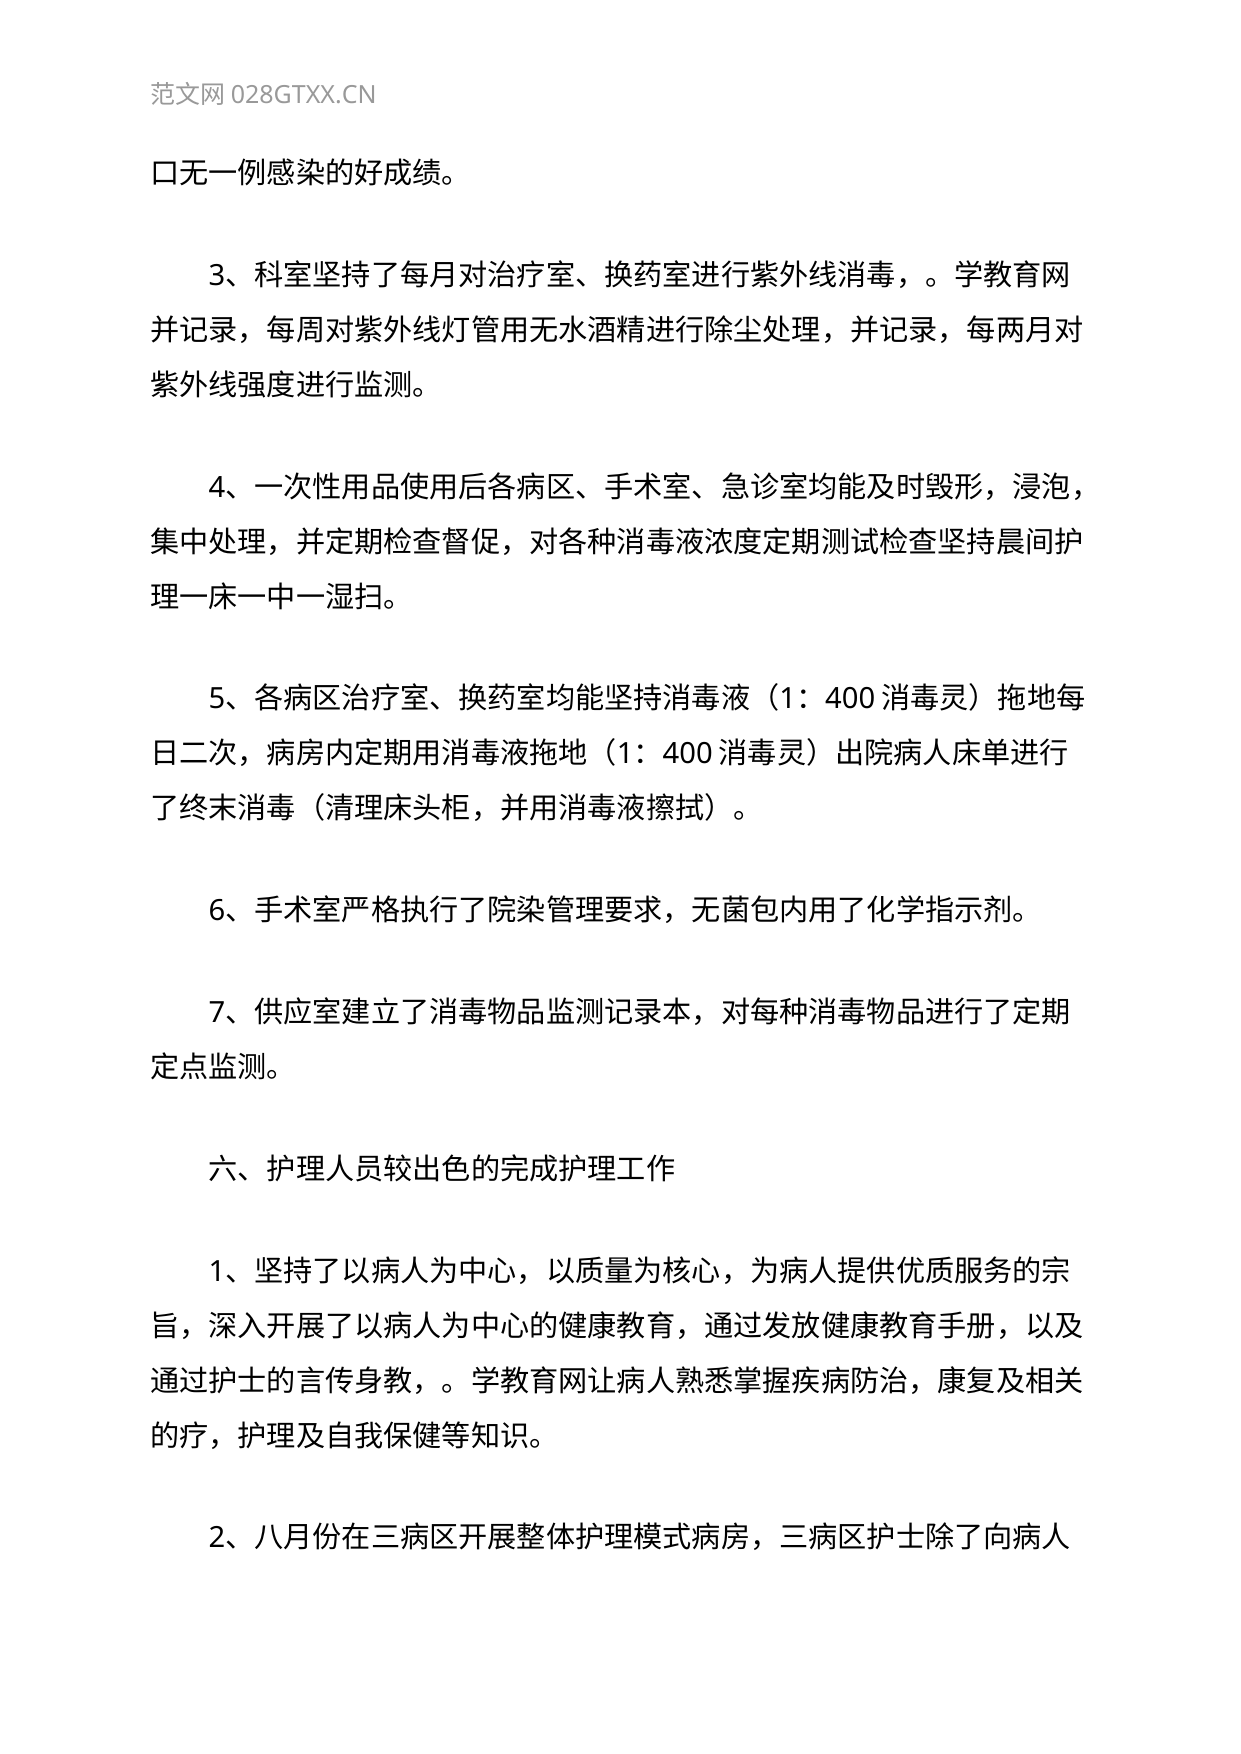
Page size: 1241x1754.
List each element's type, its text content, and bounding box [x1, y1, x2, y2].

text 6、手术室严格执行了院染管理要求，无菌包内用了化学指示剂。 [150, 887, 1090, 929]
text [150, 1514, 1090, 1556]
text 4、一次性用品使用后各病区、手术室、急诊室均能及时毁形，浸泡，集中处理，并定期检查督促，对各种消毒液浓度定期测试检查坚持晨间护理一床一中一湿扫。 [150, 463, 1090, 616]
text 7、供应室建立了消毒物品监测记录本，对每种消毒物品进行了定期定点监测。 [150, 989, 1090, 1086]
text 六、护理人员较出色的完成护理工作 [150, 1146, 1090, 1188]
text 1、坚持了以病人为中心，以质量为核心，为病人提供优质服务的宗旨，深入开展了以病人为中心的健康教育，通过发放健康教育手册，以及通过护士的言传身教，。学教育网让病人熟悉掌握疾病防治，康复及相关的疗，护理及自我保健等知识。 [150, 1247, 1090, 1454]
text 3、科室坚持了每月对治疗室、换药室进行紫外线消毒，。学教育网并记录，每周对紫外线灯管用无水酒精进行除尘处理，并记录，每两月对紫外线强度进行监测。 [150, 252, 1090, 404]
text 5、各病区治疗室、换药室均能坚持消毒液（1：400消毒灵）拖地每日二次，病房内定期用消毒液拖地（1：400消毒灵）出院病人床单进行了终末消毒（清理床头柜，并用消毒液擦拭）。 [150, 675, 1090, 827]
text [150, 150, 1090, 192]
